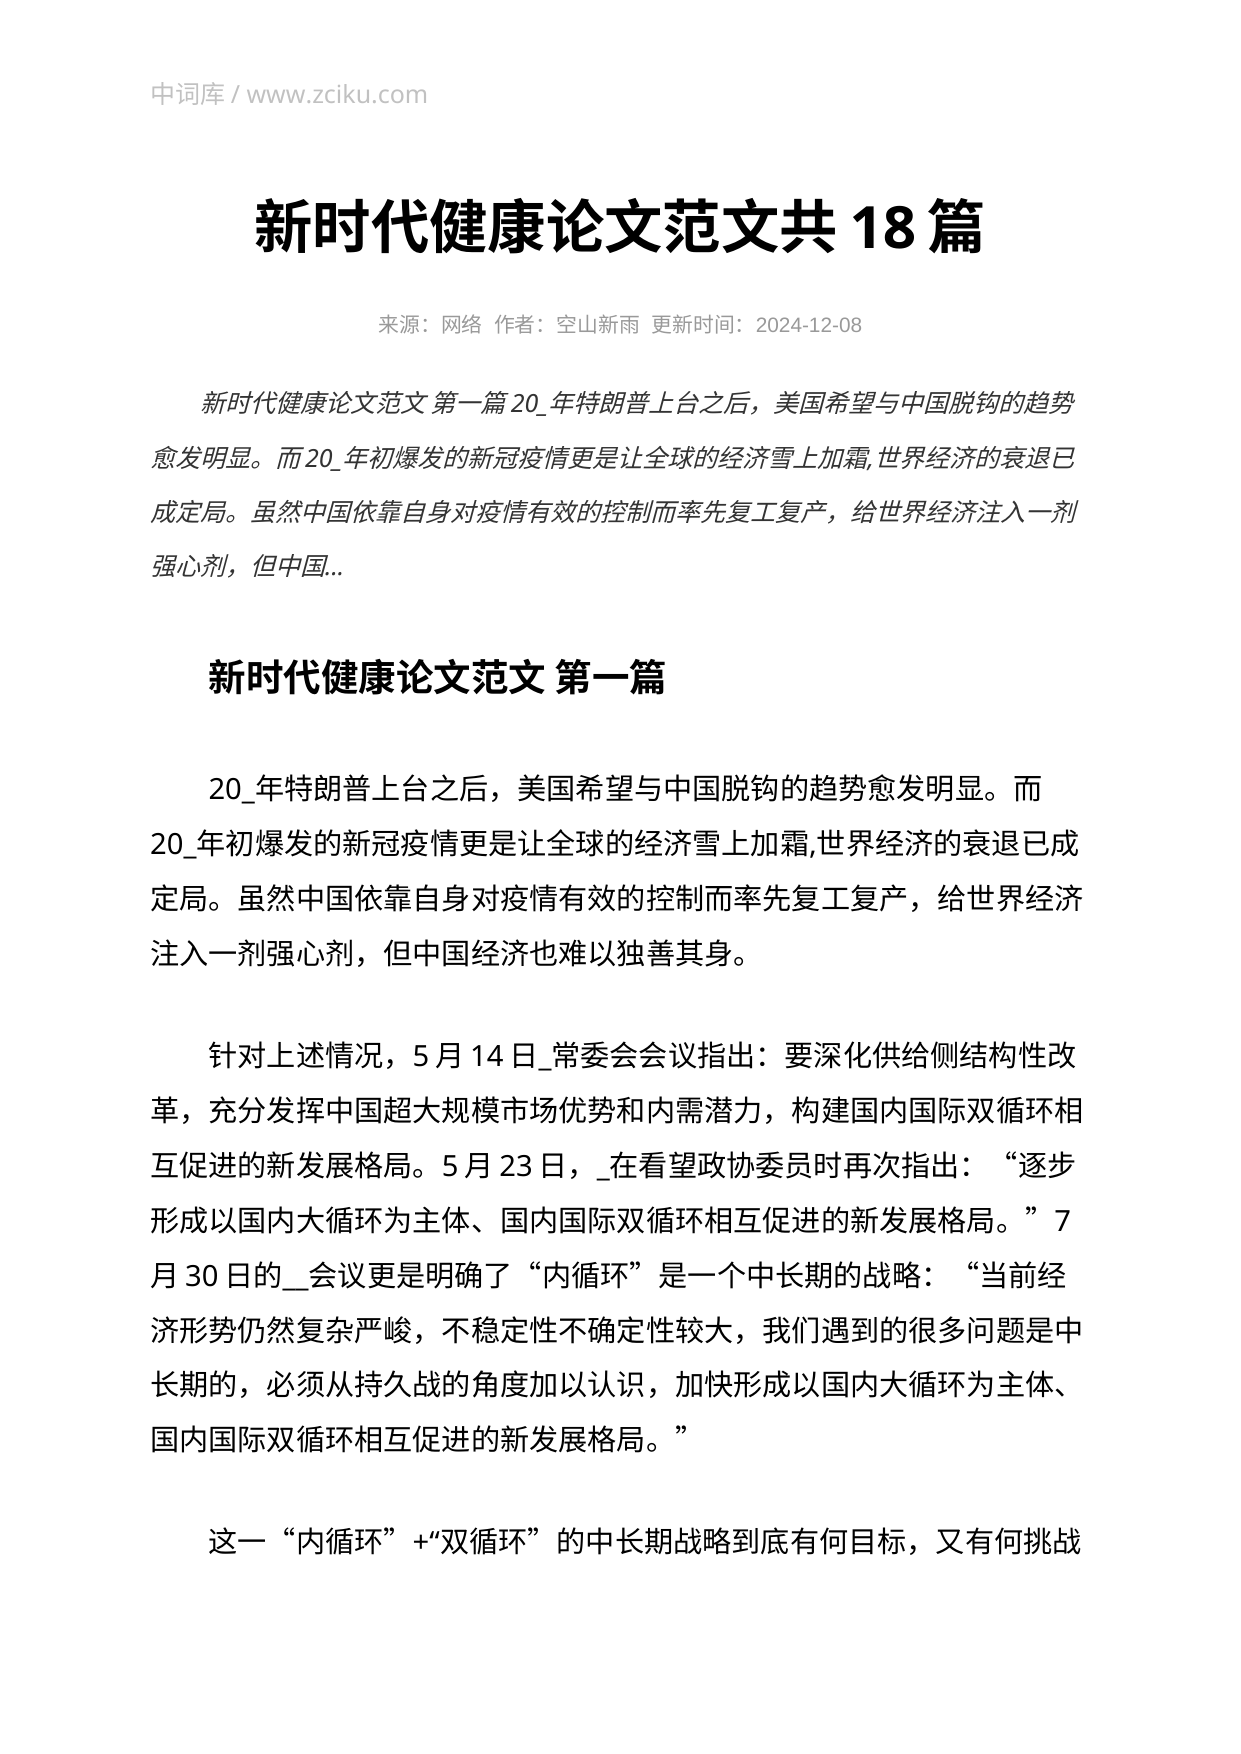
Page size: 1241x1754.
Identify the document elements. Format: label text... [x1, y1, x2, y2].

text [150, 1519, 1090, 1561]
text 针对上述情况，5月14日_常委会会议指出：要深化供给侧结构性改革，充分发挥中国超大规模市场优势和内需潜力，构建国内国际双循环相互促进的新发展格局。5月23日，_在看望政协委员时再次指出：“逐步形成以国内大循环为主体、国内国际双循环相互促进的新发展格局。”7月30日的__会议更是明确了“内循环”是一个中长期的战略：“当前经济形势仍然复杂严峻，不稳定性不确定性较大，我们遇到的很多问题是中长期的，必须从持久战的角度加以认识，加快形成以国内大循环为主体、国内国际双循环相互促进的新发展格局。” [150, 1032, 1090, 1459]
text 20_年特朗普上台之后，美国希望与中国脱钩的趋势愈发明显。而20_年初爆发的新冠疫情更是让全球的经济雪上加霜,世界经济的衰退已成定局。虽然中国依靠自身对疫情有效的控制而率先复工复产，给世界经济注入一剂强心剂，但中国经济也难以独善其身。 [150, 766, 1090, 973]
subtitle 新时代健康论文范文共18篇 [150, 181, 1090, 266]
text 新时代健康论文范文 第一篇20_年特朗普上台之后，美国希望与中国脱钩的趋势愈发明显。而20_年初爆发的新冠疫情更是让全球的经济雪上加霜,世界经济的衰退已成定局。虽然中国依靠自身对疫情有效的控制而率先复工复产，给世界经济注入一剂强心剂，但中国... [150, 384, 1090, 583]
text 新时代健康论文范文 第一篇 [150, 648, 1090, 702]
text 来源：网络 作者：空山新雨 更新时间：2024-12-08 [150, 313, 1090, 337]
